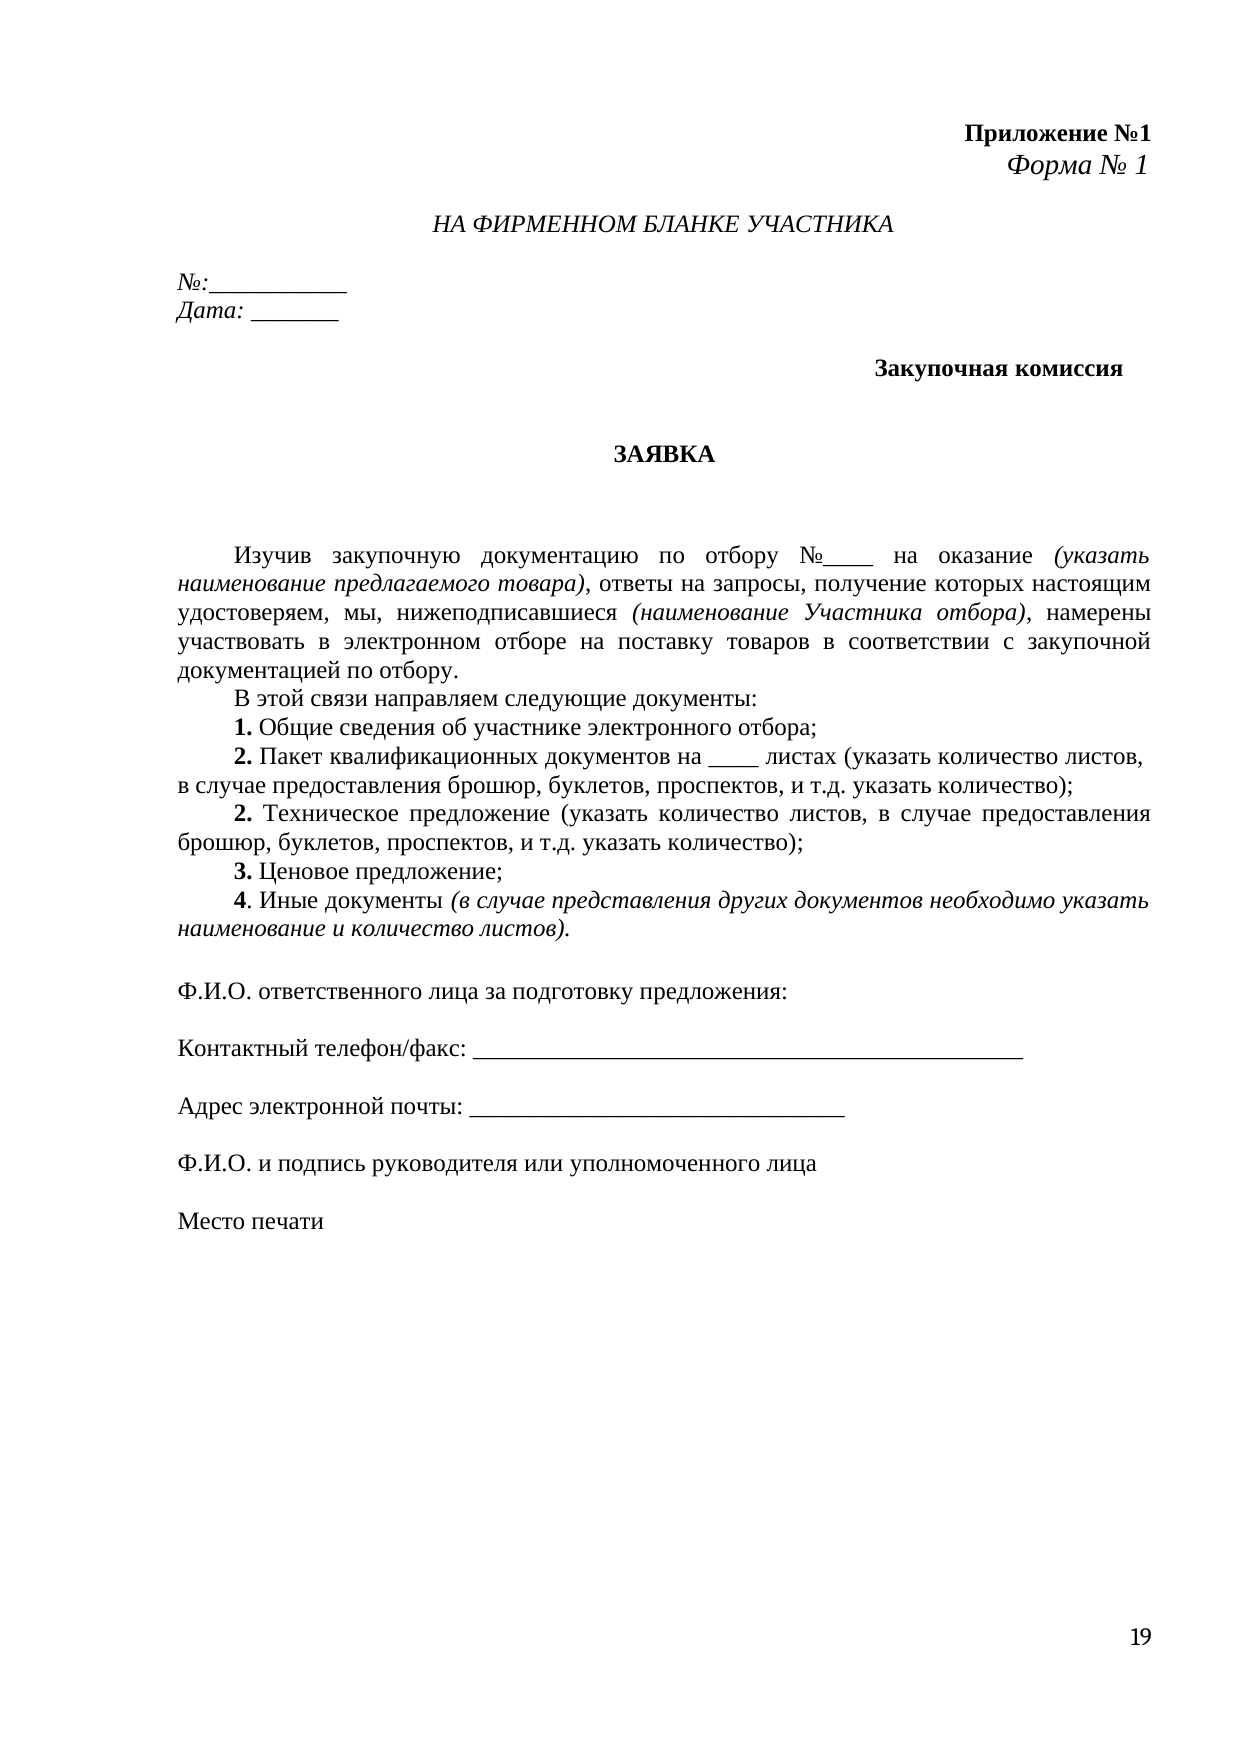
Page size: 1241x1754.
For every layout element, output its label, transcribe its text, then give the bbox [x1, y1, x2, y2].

text 1. Общие сведения об участнике электронного отбора; [177, 712, 1152, 741]
text 4. Иные документы (в случае представления других документов необходимо указать наименование и количество листов). [177, 885, 1152, 942]
text Форма № 1 [177, 147, 1152, 180]
text Контактный телефон/факс: ____________________________________________ [158, 1033, 1171, 1062]
text Закупочная комиссия [827, 353, 1163, 382]
text Место печати [158, 1206, 1171, 1234]
text ЗАЯВКА [177, 439, 1152, 468]
text 2. Техническое предложение (указать количество листов, в случае предоставления брошюр, буклетов, проспектов, и т.д. указать количество); [177, 798, 1152, 856]
text Изучив закупочную документацию по отбору №____ на оказание (указать наименование предлагаемого товара), ответы на запросы, получение которых настоящим удостоверяем, мы, нижеподписавшиеся (наименование Участника отбора), намерены участвовать в электронном отборе на поставку товаров в соответствии с закупочной документацией по отбору. [177, 540, 1152, 683]
text Дата: _______ [177, 295, 1152, 324]
text В этой связи направляем следующие документы: [177, 683, 1152, 712]
text НА ФИРМЕННОМ БЛАНКЕ УЧАСТНИКА [177, 209, 1152, 238]
text Ф.И.О. ответственного лица за подготовку предложения: [158, 976, 1171, 1004]
text Приложение №1 [177, 118, 1152, 147]
text 2. Пакет квалификационных документов на ____ листах (указать количество листов, в случае предоставления брошюр, буклетов, проспектов, и т.д. указать количество); [177, 741, 1152, 798]
text Ф.И.О. и подпись руководителя или уполномоченного лица [177, 1148, 1152, 1177]
text Адрес электронной почты: ______________________________ [158, 1091, 1171, 1119]
text №:___________ [177, 267, 1152, 295]
text 3. Ценовое предложение; [177, 856, 1152, 885]
